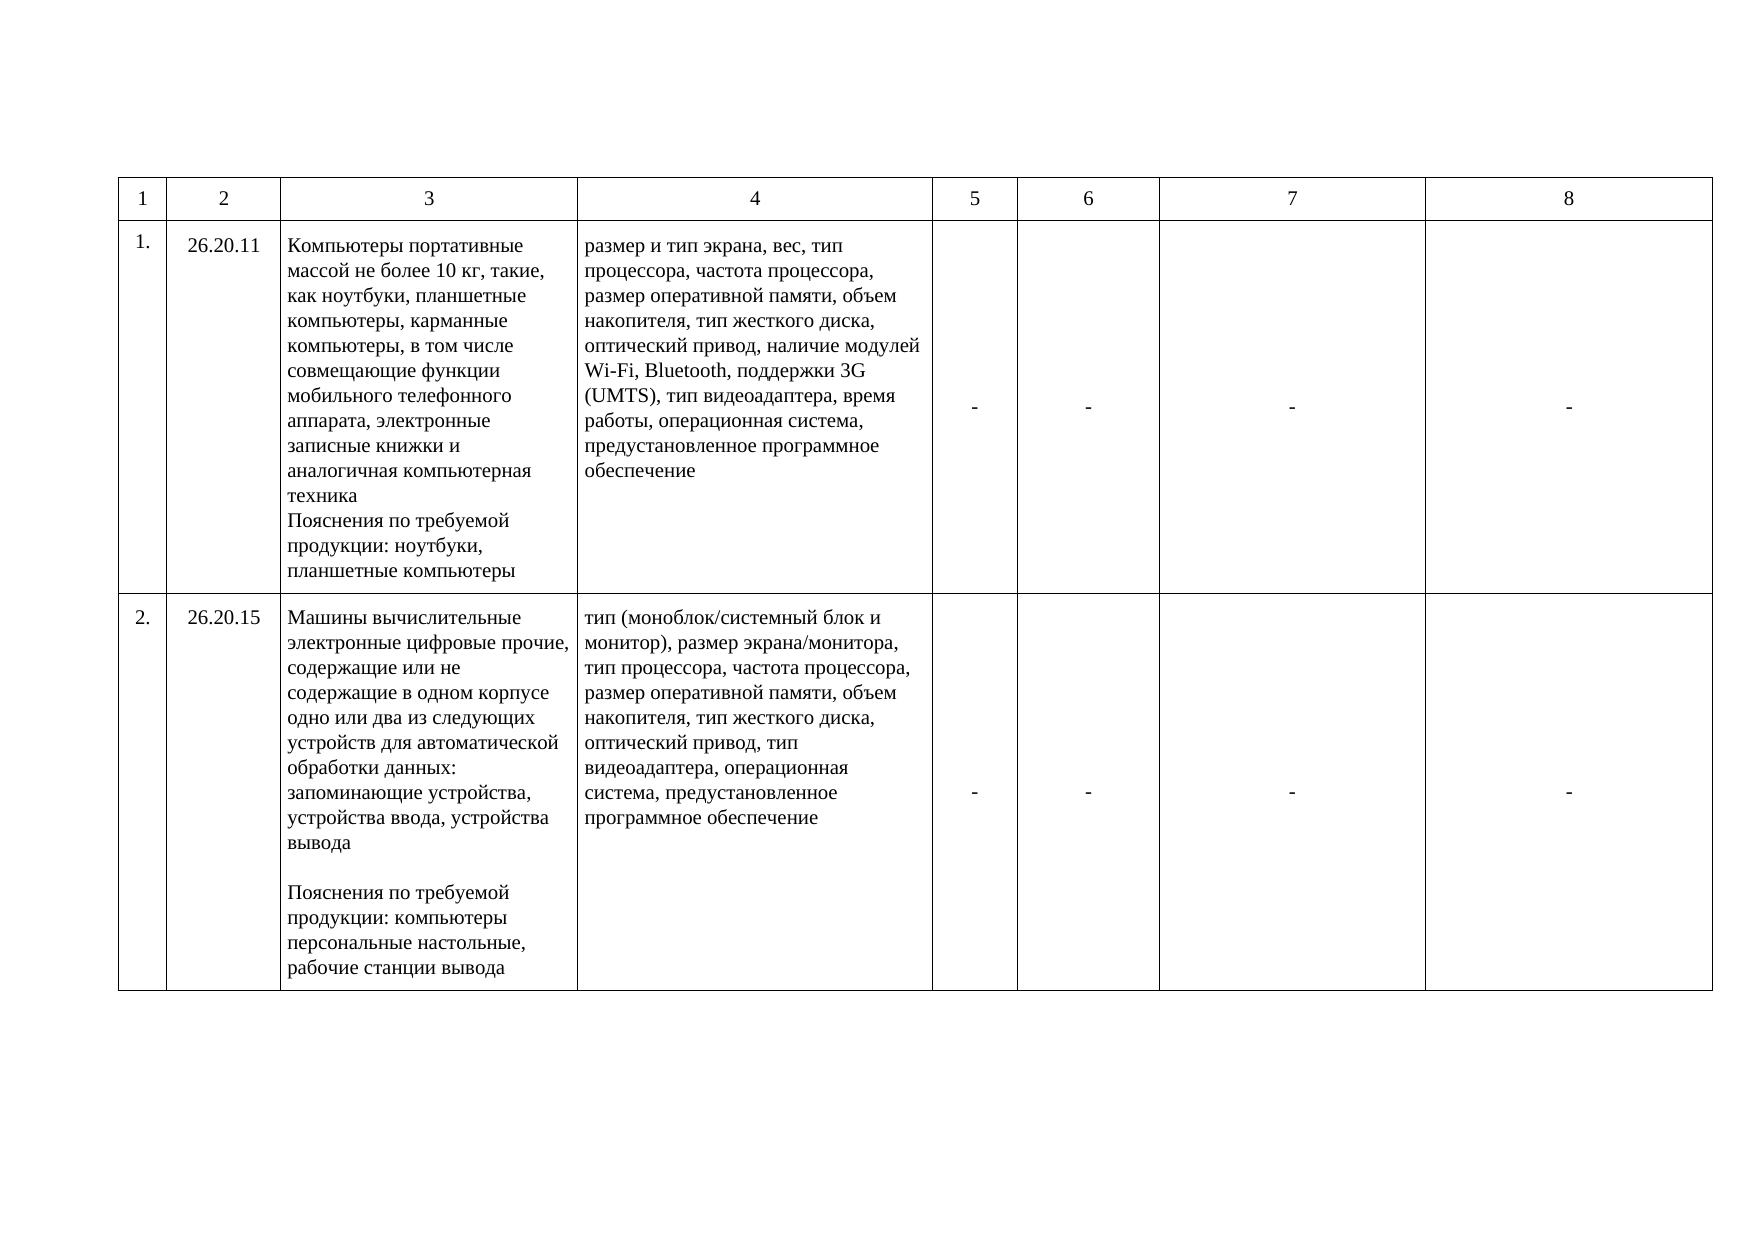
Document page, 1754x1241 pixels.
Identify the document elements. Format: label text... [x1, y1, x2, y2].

table_cell Компьютеры портативные массой не более , такие, как ноутбуки, планшетные компьютеры, карманные компьютеры, в том числе совмещающие функции мобильного телефонного аппарата, электронные записные книжки и аналогичная компьютерная техника Пояснения по требуемой продукции: ноутбуки, планшетные компьютеры [281, 221, 577, 593]
table_cell тип (моноблок/системный блок и монитор), размер экрана/монитора, тип процессора, частота процессора, размер оперативной памяти, объем накопителя, тип жесткого диска, оптический привод, тип видеоадаптера, операционная система, предустановленное программное обеспечение [578, 594, 932, 990]
table_cell - [933, 221, 1017, 593]
table_cell 26.20.15 [167, 594, 280, 990]
table_header 2 [167, 178, 280, 220]
table_cell Машины вычислительные электронные цифровые прочие, содержащие или не содержащие в одном корпусе одно или два из следующих устройств для автоматической обработки данных: запоминающие устройства, устройства ввода, устройства вывода Пояснения по требуемой продукции: компьютеры персональные настольные, рабочие станции вывода [281, 594, 577, 990]
table_header 7 [1160, 178, 1425, 220]
table_cell - [1426, 221, 1712, 593]
table_cell 1. [119, 221, 166, 593]
table_cell размер и тип экрана, вес, тип процессора, частота процессора, размер оперативной памяти, объем накопителя, тип жесткого диска, оптический привод, наличие модулей Wi-Fi, Bluetooth, поддержки 3G (UMTS), тип видеоадаптера, время работы, операционная система, предустановленное программное обеспечение [578, 221, 932, 593]
table_header 5 [933, 178, 1017, 220]
table_header 3 [281, 178, 577, 220]
table_header 4 [578, 178, 932, 220]
table_cell - [1426, 594, 1712, 990]
table_cell - [1160, 221, 1425, 593]
table_header 8 [1426, 178, 1712, 220]
table_cell 2. [119, 594, 166, 990]
table_cell - [1018, 594, 1159, 990]
table_header 6 [1018, 178, 1159, 220]
table_cell - [1018, 221, 1159, 593]
table_header 1 [119, 178, 166, 220]
table_cell - [1160, 594, 1425, 990]
table_cell - [933, 594, 1017, 990]
table_cell 26.20.11 [167, 221, 280, 593]
